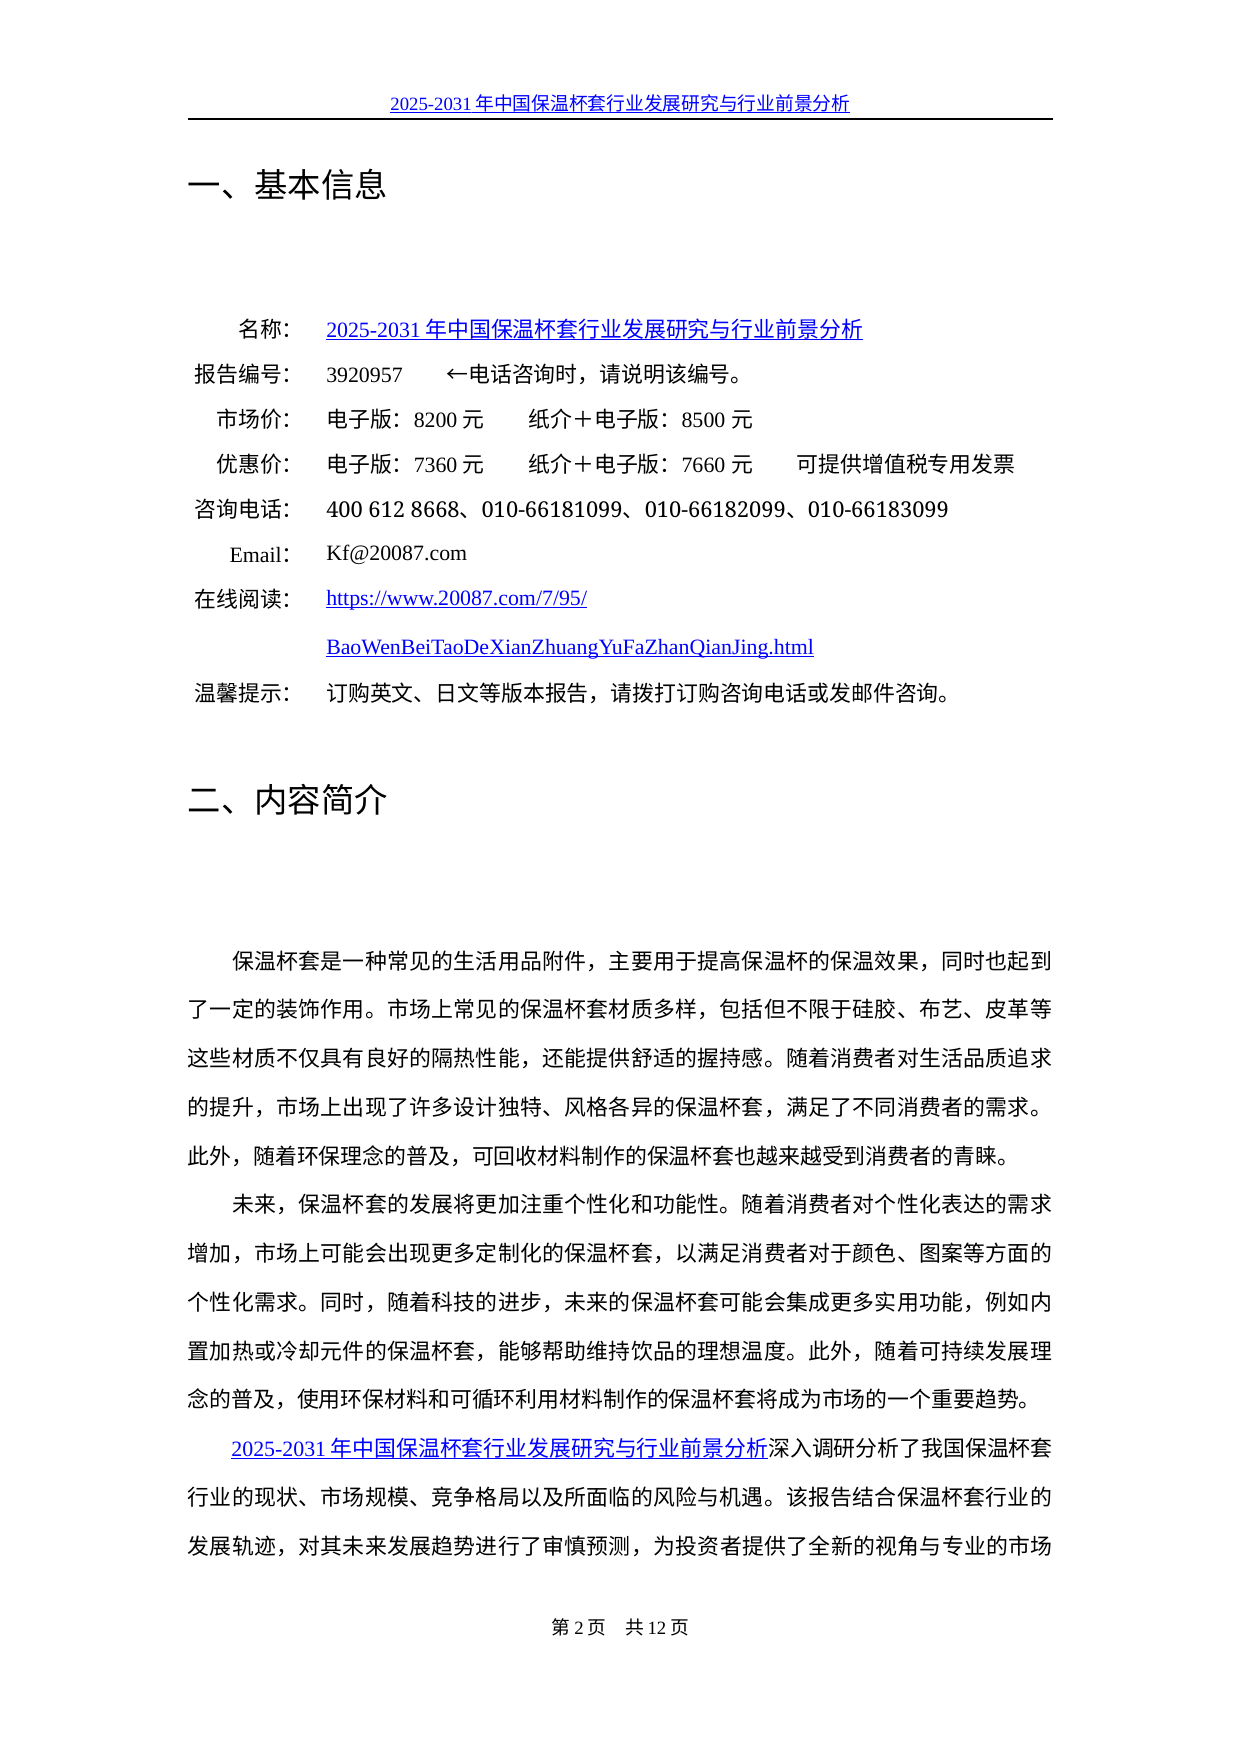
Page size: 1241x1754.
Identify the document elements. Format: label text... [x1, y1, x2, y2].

table_cell 市场价： [167, 402, 315, 447]
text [187, 943, 1053, 1561]
table_cell 400 612 8668、010-66181099、010-66182099、010-66183099 [315, 492, 1073, 537]
table_cell 订购英文、日文等版本报告，请拨打订购咨询电话或发邮件咨询。 [315, 675, 1073, 720]
table_cell 报告编号： [167, 357, 315, 402]
table_cell 电子版：7360 元 纸介＋电子版：7660 元 可提供增值税专用发票 [315, 447, 1073, 492]
table_cell [315, 582, 1073, 675]
table_cell Kf@20087.com [315, 537, 1073, 582]
table_cell 温馨提示： [167, 675, 315, 720]
table_cell Email： [167, 537, 315, 582]
table_cell 咨询电话： [167, 492, 315, 537]
table_cell 在线阅读： [167, 582, 315, 675]
table_cell 电子版：8200 元 纸介＋电子版：8500 元 [315, 402, 1073, 447]
table_cell 优惠价： [167, 447, 315, 492]
title 二、内容简介 [187, 766, 1053, 831]
table_header 2025-2031年中国保温杯套行业发展研究与行业前景分析 [315, 312, 1073, 357]
table_header 名称： [167, 312, 315, 357]
table_cell 3920957 ←电话咨询时，请说明该编号。 [315, 357, 1073, 402]
title 一、基本信息 [187, 150, 1053, 215]
